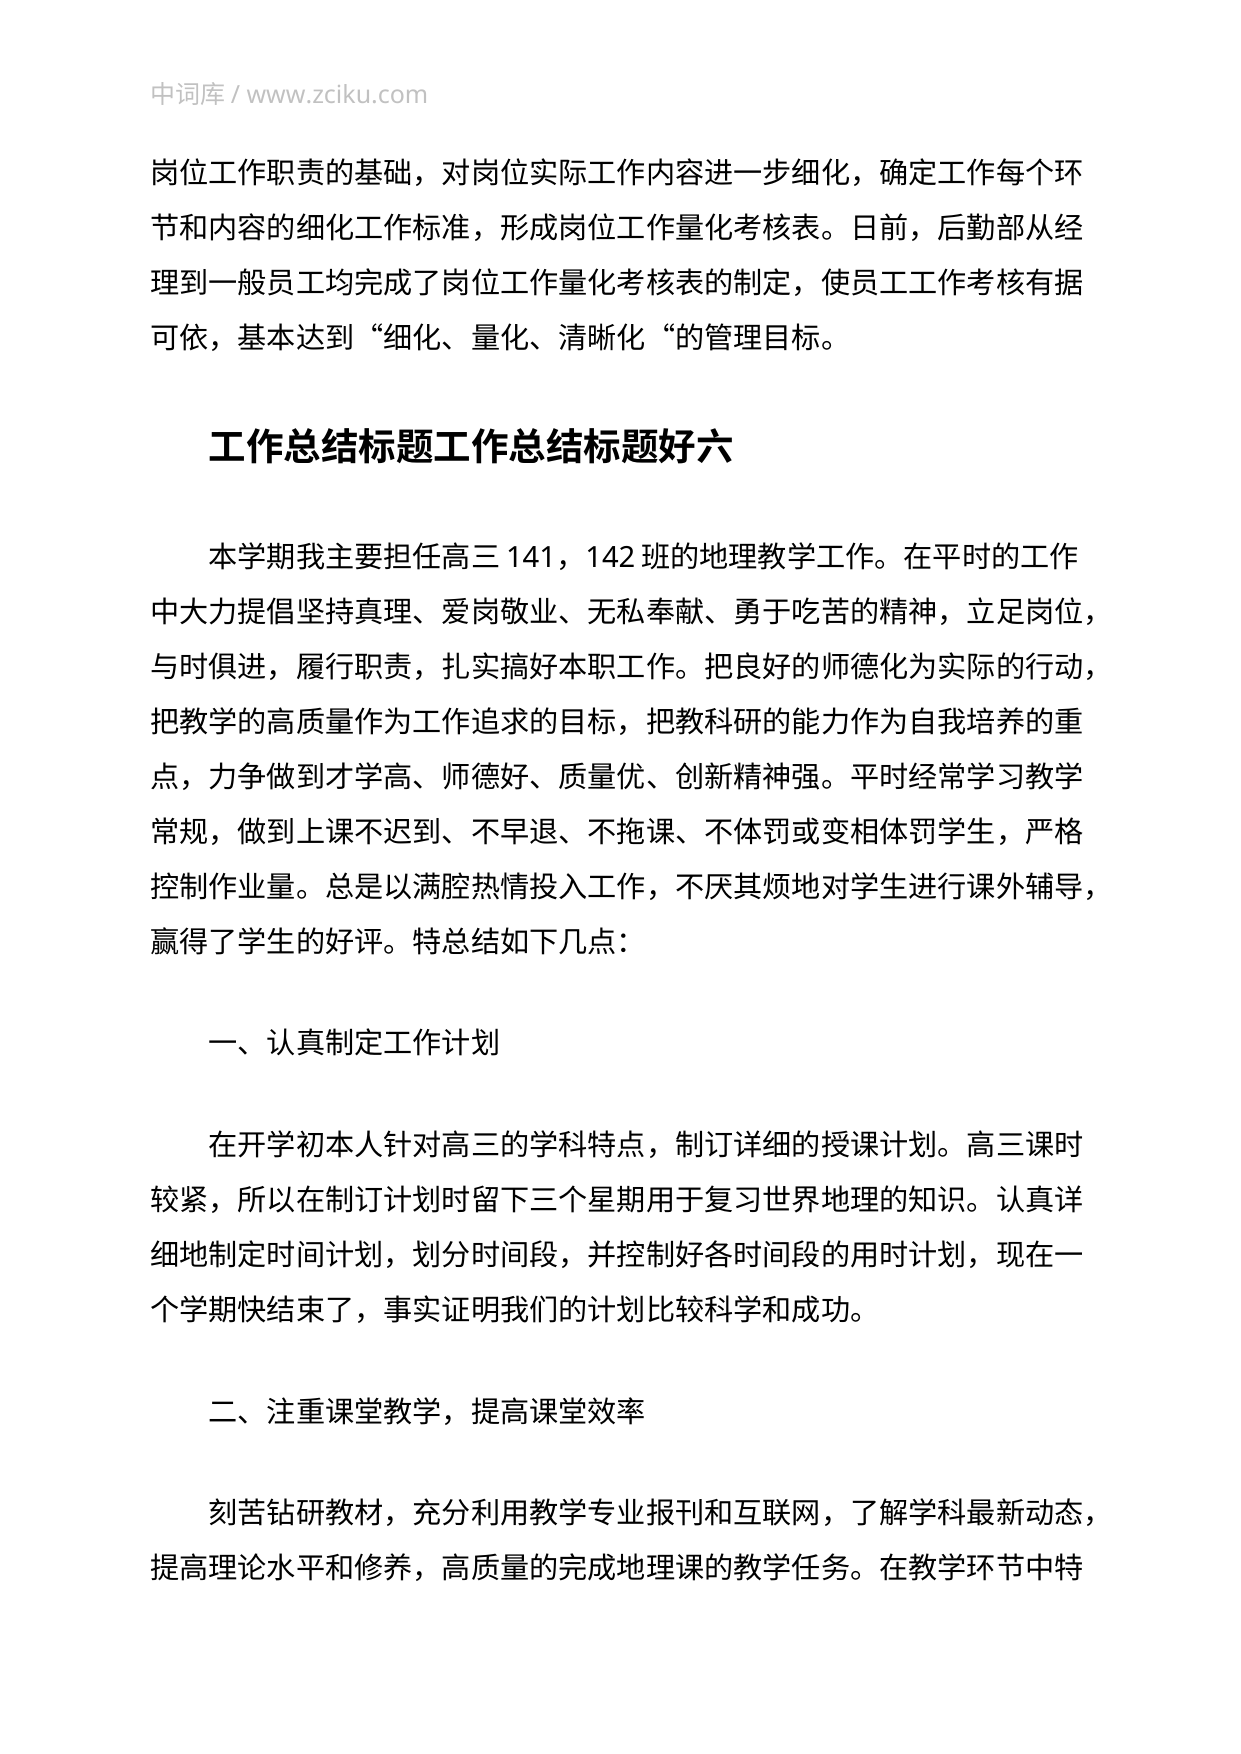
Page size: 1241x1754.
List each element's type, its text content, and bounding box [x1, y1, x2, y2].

text 二、注重课堂教学，提高课堂效率 [150, 1388, 1090, 1431]
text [150, 1490, 1090, 1587]
text 一、认真制定工作计划 [150, 1020, 1090, 1062]
text 工作总结标题工作总结标题好六 [150, 416, 1090, 471]
text 本学期我主要担任高三141，142班的地理教学工作。在平时的工作中大力提倡坚持真理、爱岗敬业、无私奉献、勇于吃苦的精神，立足岗位，与时俱进，履行职责，扎实搞好本职工作。把良好的师德化为实际的行动，把教学的高质量作为工作追求的目标，把教科研的能力作为自我培养的重点，力争做到才学高、师德好、质量优、创新精神强。平时经常学习教学常规，做到上课不迟到、不早退、不拖课、不体罚或变相体罚学生，严格控制作业量。总是以满腔热情投入工作，不厌其烦地对学生进行课外辅导，赢得了学生的好评。特总结如下几点： [150, 534, 1090, 961]
text 在开学初本人针对高三的学科特点，制订详细的授课计划。高三课时较紧，所以在制订计划时留下三个星期用于复习世界地理的知识。认真详细地制定时间计划，划分时间段，并控制好各时间段的用时计划，现在一个学期快结束了，事实证明我们的计划比较科学和成功。 [150, 1122, 1090, 1329]
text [150, 150, 1090, 357]
